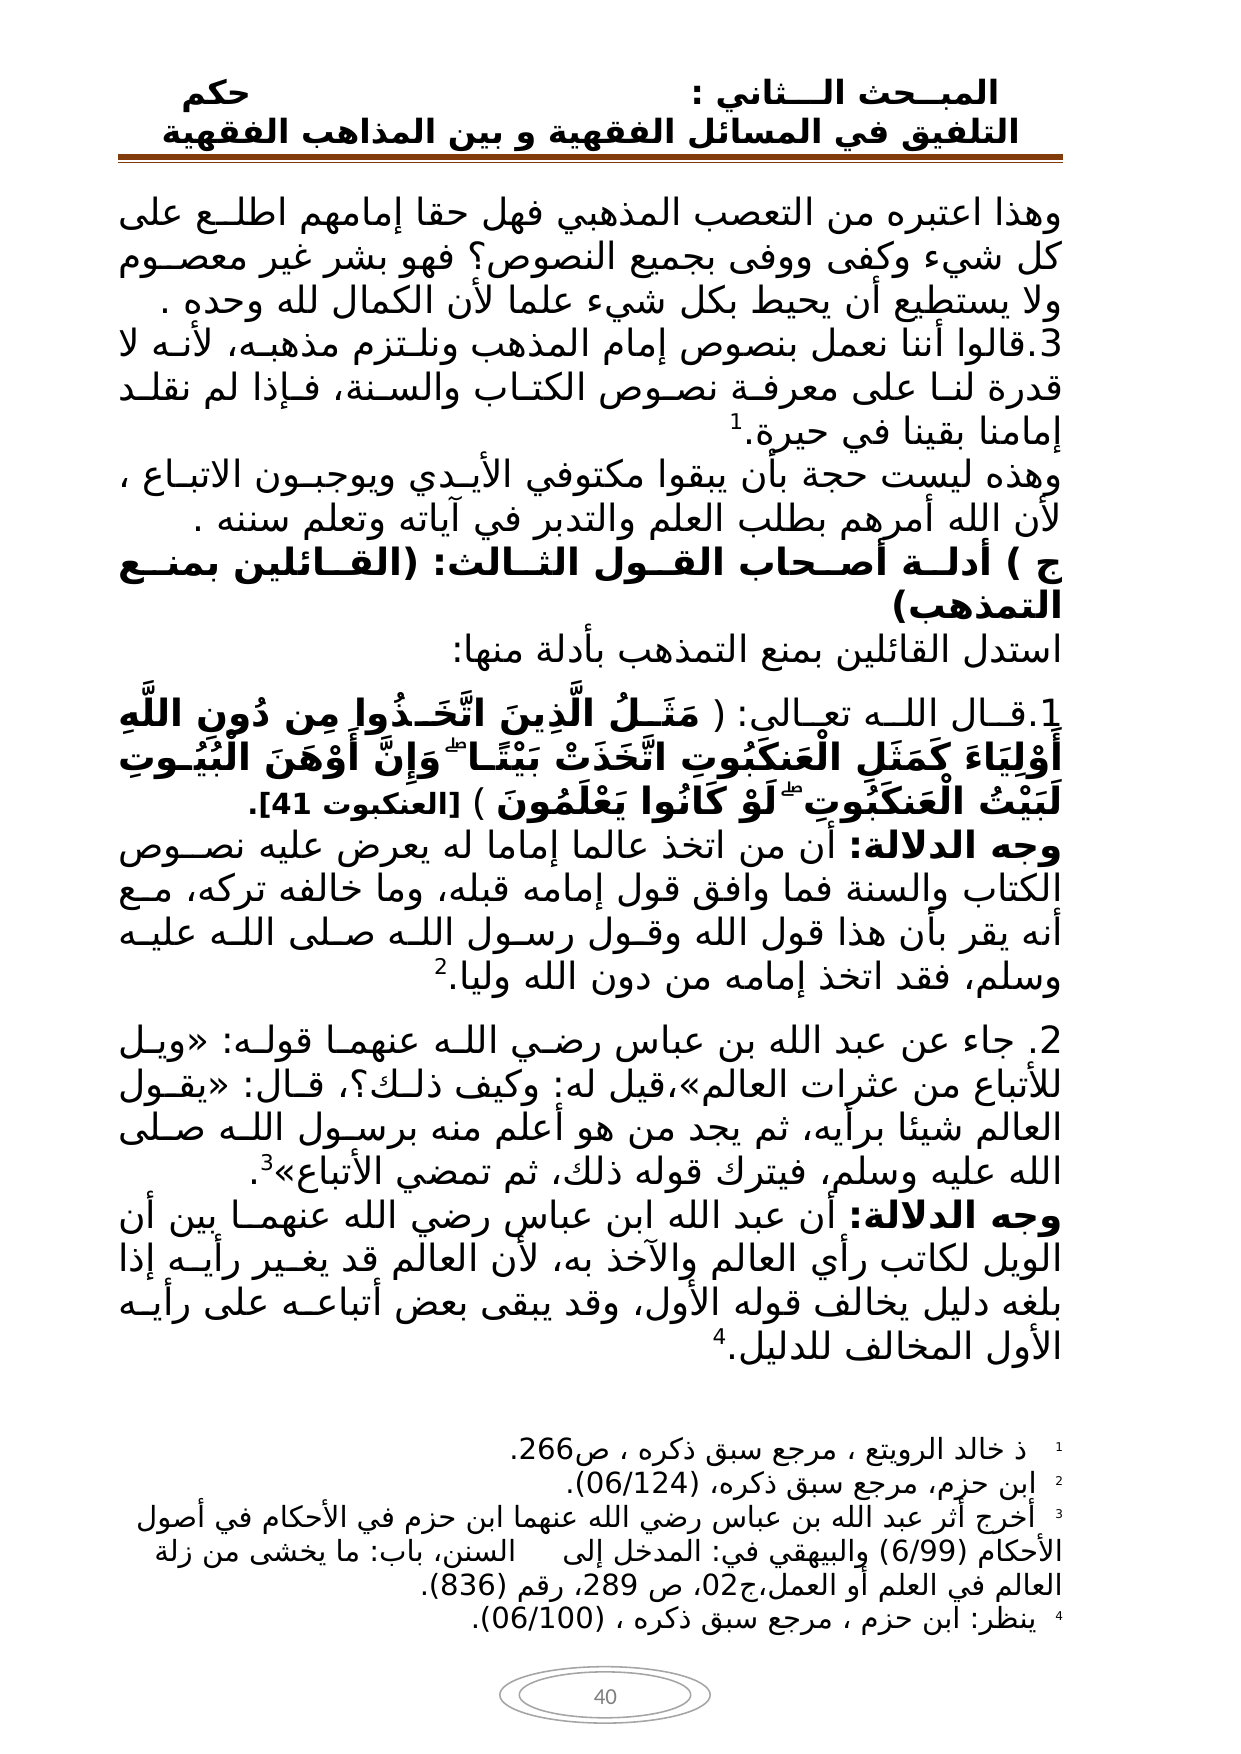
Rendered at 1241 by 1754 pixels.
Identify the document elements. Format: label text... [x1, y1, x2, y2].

text استدل القائلين بمنع التمذهب بأدلة منها: [118, 627, 1063, 671]
text ج ) أدلة أصحاب القول الثالث: (القائلين بمنع التمذهب) [118, 540, 1063, 627]
text 1.قال الله تعالى: ﴿ مَثَلُ الَّذِينَ اتَّخَذُوا مِن دُونِ اللَّهِ أَوْلِيَاءَ كَمَثَلِ الْعَنكَبُوتِ اتَّخَذَتْ بَيْتًا ۖ وَإِنَّ أَوْهَنَ الْبُيُوتِ لَبَيْتُ الْعَنكَبُوتِ ۖ لَوْ كَانُوا يَعْلَمُونَ ﴾ [العنكبوت 41]. [118, 692, 1063, 823]
text وجه الدلالة: أن عبد الله ابن عباس رضي الله عنهما بين أن الويل لكاتب رأي العالم والآخذ به، لأن العالم قد يغير رأيه إذا بلغه دليل يخالف قوله الأول، وقد يبقى بعض أتباعه على رأيه الأول المخالف للدليل. [118, 1193, 1063, 1368]
text وهذا اعتبره من التعصب المذهبي فهل حقا إمامهم اطلع على كل شيء وكفى ووفى بجميع النصوص؟ فهو بشر غير معصوم ولا يستطيع أن يحيط بكل شيء علما لأن الكمال لله وحده . [118, 191, 1063, 322]
text وجه الدلالة: أن من اتخذ عالما إماما له يعرض عليه نصوص الكتاب والسنة فما وافق قول إمامه قبله، وما خالفه تركه، مع أنه يقر بأن هذا قول الله وقول رسول الله صلى الله عليه وسلم، فقد اتخذ إمامه من دون الله وليا. [118, 823, 1063, 998]
text 2. جاء عن عبد الله بن عباس رضي الله عنهما قوله: «ويل للأتباع من عثرات العالم»،قيل له: وكيف ذلك؟، قال: «يقول العالم شيئا برأيه، ثم يجد من هو أعلم منه برسول الله صلى الله عليه وسلم، فيترك قوله ذلك، ثم تمضي الأتباع». [118, 1019, 1063, 1193]
text 3.قالوا أننا نعمل بنصوص إمام المذهب ونلتزم مذهبه، لأنه لا قدرة لنا على معرفة نصوص الكتاب والسنة، فإذا لم نقلد إمامنا بقينا في حيرة. [118, 322, 1063, 453]
text وهذه ليست حجة بأن يبقوا مكتوفي الأيدي ويوجبون الاتباع ، لأن الله أمرهم بطلب العلم والتدبر في آياته وتعلم سننه . [118, 453, 1063, 540]
